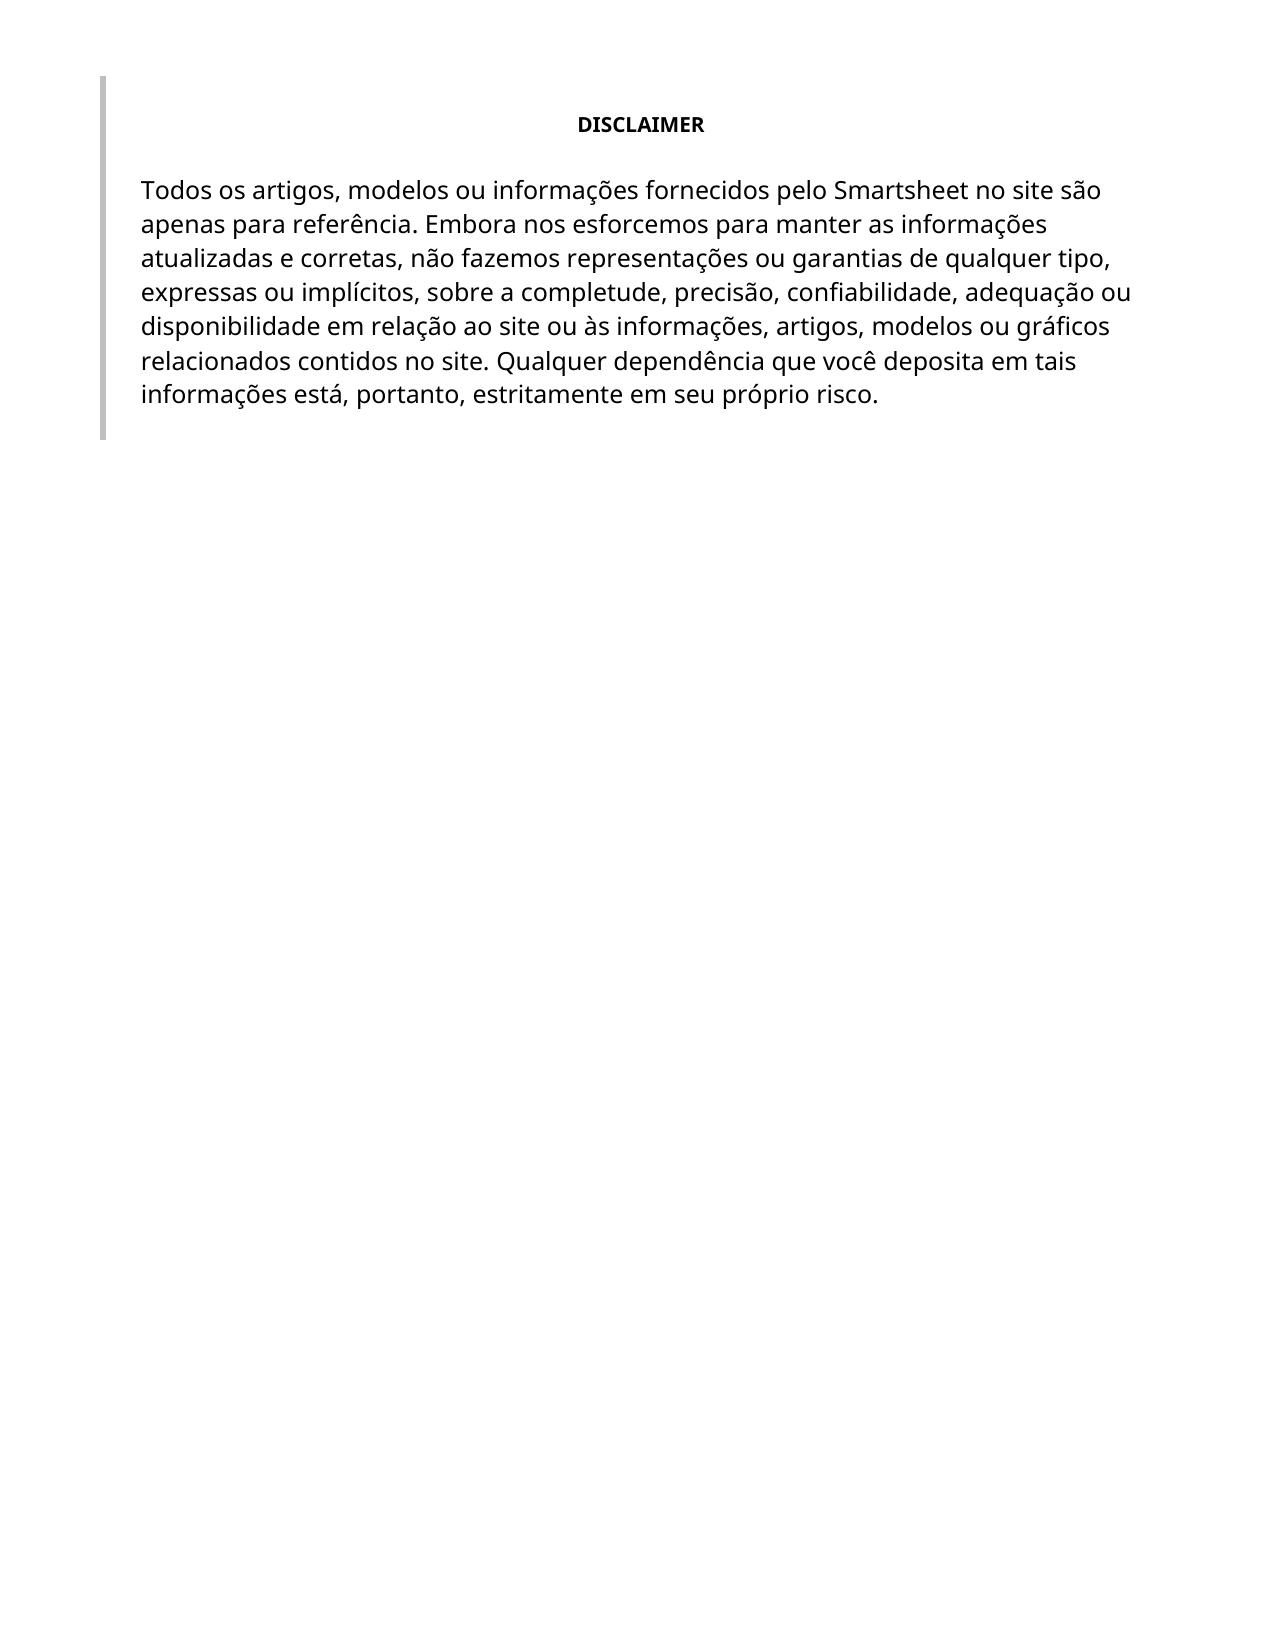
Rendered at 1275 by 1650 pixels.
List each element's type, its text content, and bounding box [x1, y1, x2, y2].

table_header DISCLAIMER Todos os artigos, modelos ou informações fornecidos pelo Smartsheet no site são apenas para referência. Embora nos esforcemos para manter as informações atualizadas e corretas, não fazemos representações ou garantias de qualquer tipo, expressas ou implícitos, sobre a completude, precisão, confiabilidade, adequação ou disponibilidade em relação ao site ou às informações, artigos, modelos ou gráficos relacionados contidos no site. Qualquer dependência que você deposita em tais informações está, portanto, estritamente em seu próprio risco. [106, 76, 1153, 440]
